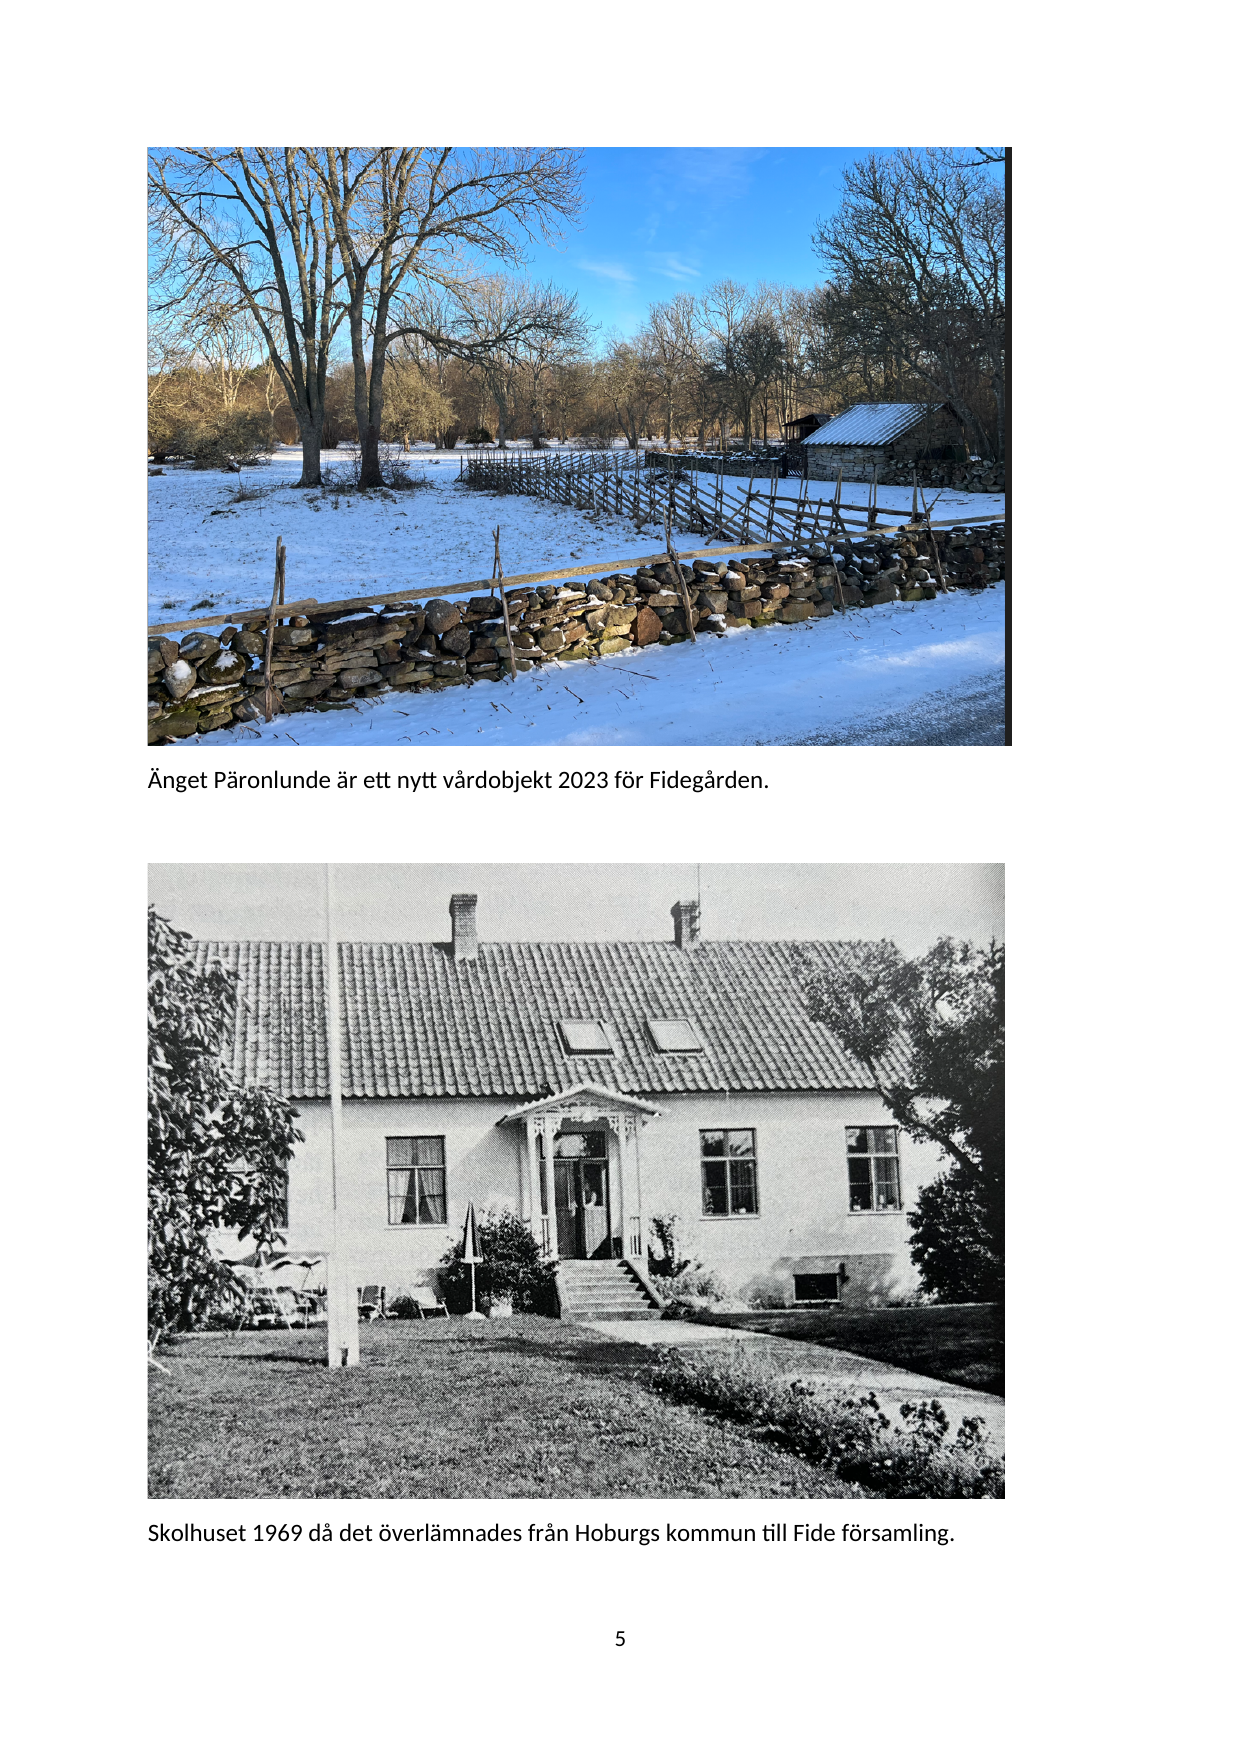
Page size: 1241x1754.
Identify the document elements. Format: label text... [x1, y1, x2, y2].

text Skolhuset 1969 då det överlämnades från Hoburgs kommun till Fide församling. [148, 1517, 1093, 1548]
text Änget Päronlunde är ett nytt vårdobjekt 2023 för Fidegården. [148, 765, 1093, 795]
picture [147, 863, 1005, 1499]
picture [147, 147, 1012, 746]
